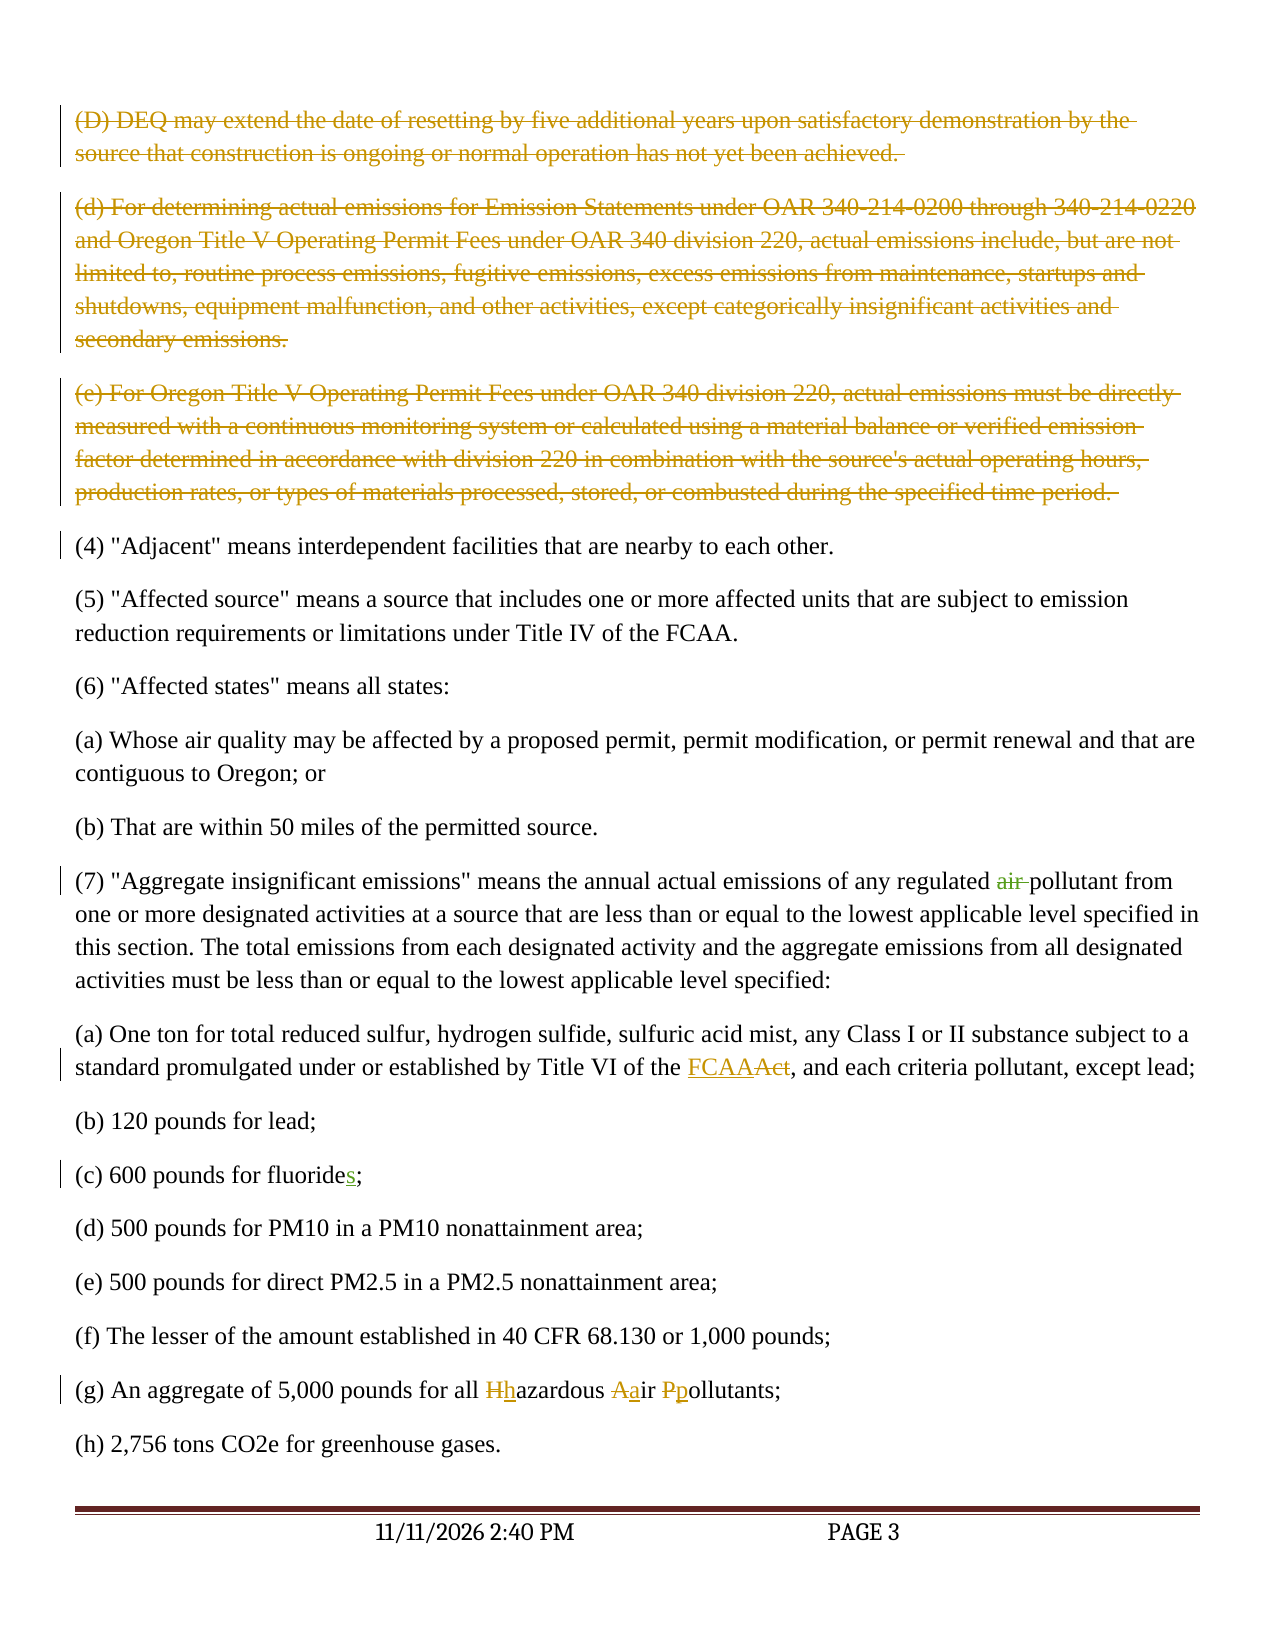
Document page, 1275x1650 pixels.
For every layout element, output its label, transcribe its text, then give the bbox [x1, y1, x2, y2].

text (5) "Affected source" means a source that includes one or more affected units that are subject to emission reduction requirements or limitations under Title IV of the FCAA. [75, 584, 1200, 646]
text (a) Whose air quality may be affected by a proposed permit, permit modification, or permit renewal and that are contiguous to Oregon; or [75, 725, 1200, 787]
text (6) "Affected states" means all states: [75, 671, 1200, 700]
text (b) 120 pounds for lead; [75, 1106, 1200, 1134]
text (4) "Adjacent" means interdependent facilities that are nearby to each other. [75, 531, 1200, 559]
text (a) One ton for total reduced sulfur, hydrogen sulfide, sulfuric acid mist, any Class I or II substance subject to a standard promulgated under or established by Title VI of the , and each criteria pollutant, except lead; [75, 1019, 1200, 1081]
text (h) 2,756 tons CO2e for greenhouse gases. [75, 1429, 1200, 1458]
text (f) The lesser of the amount established in 40 CFR 68.130 or 1,000 pounds; [75, 1321, 1200, 1350]
text (d) 500 pounds for PM10 in a PM10 nonattainment area; [75, 1213, 1200, 1242]
text (g) An aggregate of 5,000 pounds for all azardous ir ollutants; [75, 1375, 1200, 1404]
text (c) 600 pounds for fluoride; [75, 1160, 1200, 1188]
text (e) 500 pounds for direct PM2.5 in a PM2.5 nonattainment area; [75, 1267, 1200, 1296]
text (b) That are within 50 miles of the permitted source. [75, 812, 1200, 841]
text (7) "Aggregate insignificant emissions" means the annual actual emissions of any regulated pollutant from one or more designated activities at a source that are less than or equal to the lowest applicable level specified in this section. The total emissions from each designated activity and the aggregate emissions from all designated activities must be less than or equal to the lowest applicable level specified: [75, 866, 1200, 994]
